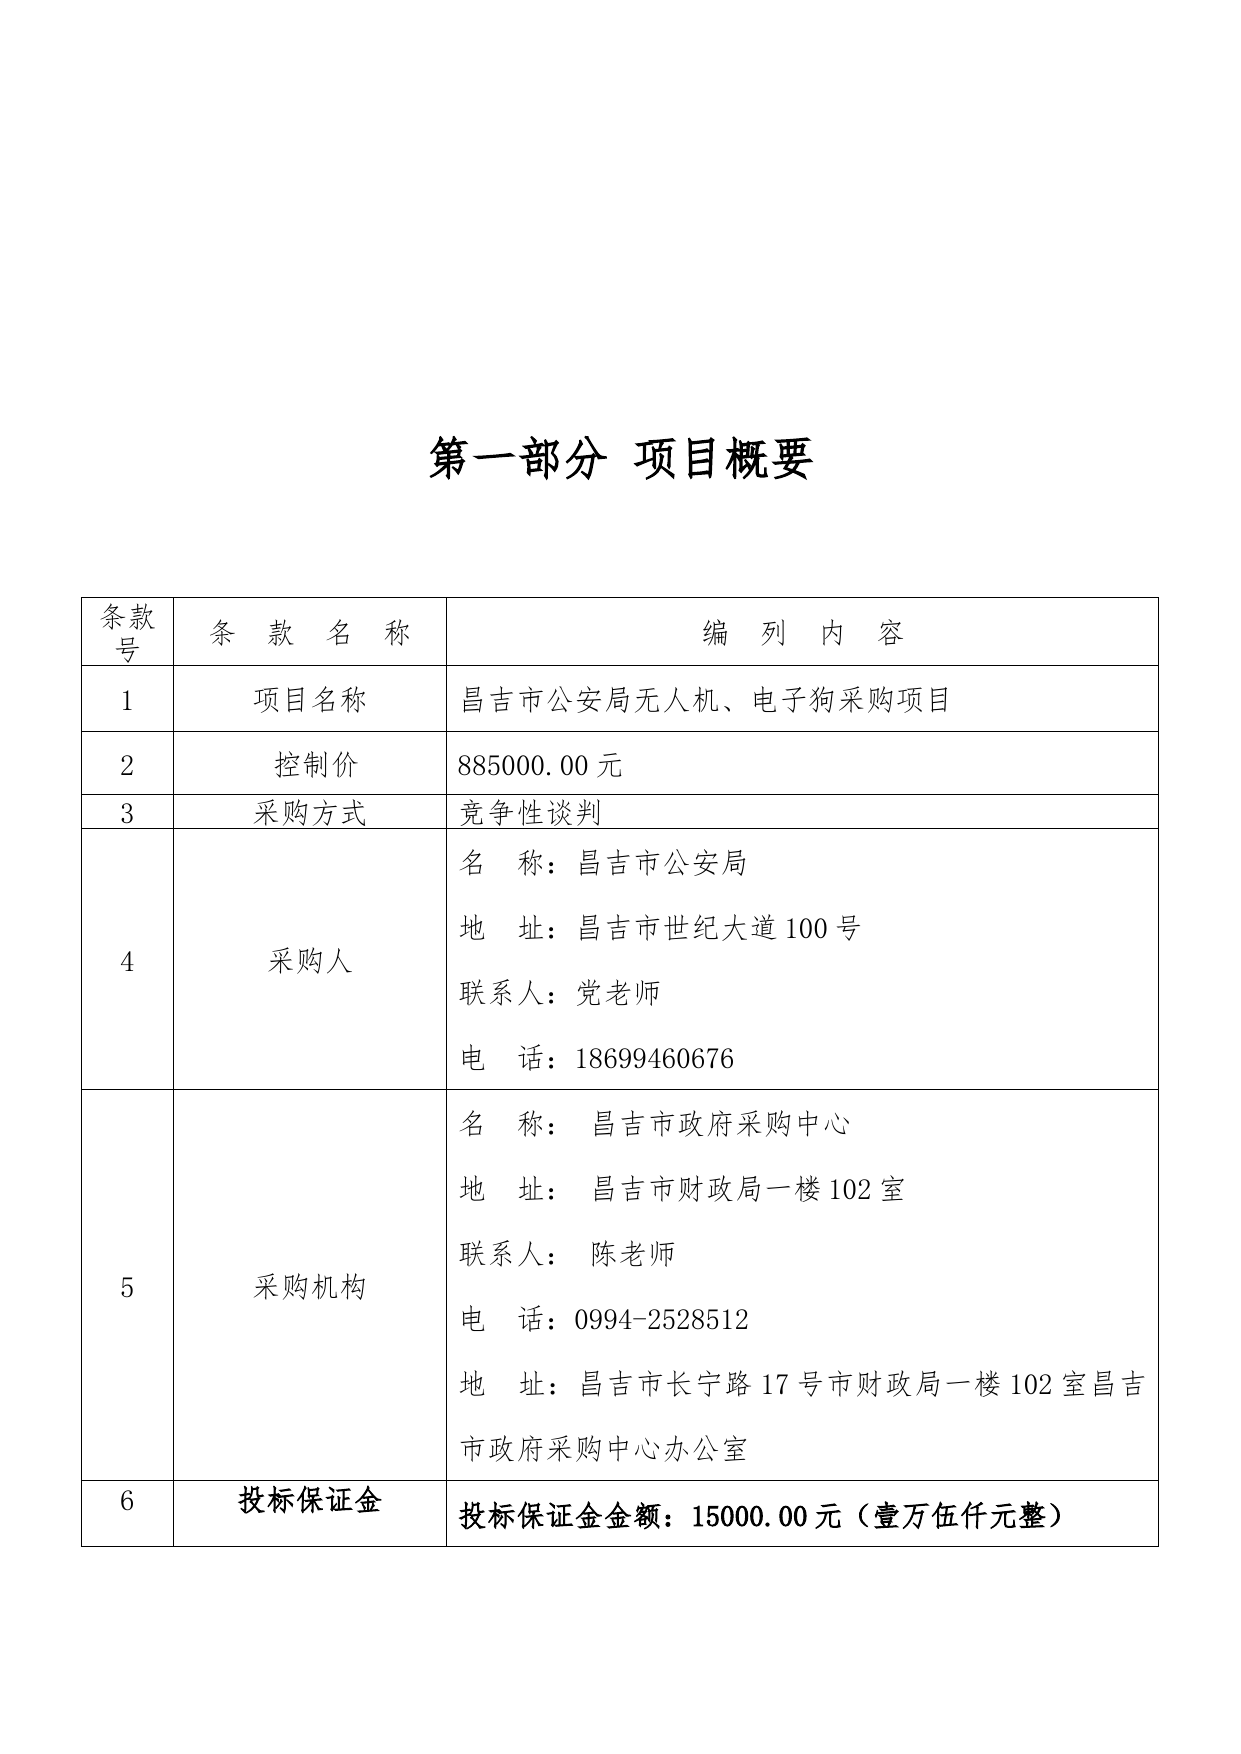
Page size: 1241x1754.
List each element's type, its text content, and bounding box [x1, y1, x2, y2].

table_cell 昌吉市公安局无人机、电子狗采购项目 [447, 666, 1158, 731]
table_cell 投标保证金 [174, 1481, 446, 1546]
table_cell 控制价 [174, 732, 446, 793]
list 项目概要 [148, 422, 1093, 487]
table_cell 5 [82, 1090, 173, 1480]
table_cell 采购人 [174, 829, 446, 1089]
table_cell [447, 1481, 1158, 1546]
table_header 条 款 名 称 [174, 598, 446, 664]
table_header 编 列 内 容 [447, 598, 1158, 664]
table_cell 1 [82, 666, 173, 731]
table_cell 名 称：昌吉市公安局 地 址：昌吉市世纪大道100号 联系人：党老师 电 话：18699460676 [447, 829, 1158, 1089]
table_cell 885000.00元 [447, 732, 1158, 793]
table_header 条款号 [82, 598, 173, 664]
table_cell 采购方式 [174, 795, 446, 828]
table_cell 项目名称 [174, 666, 446, 731]
table_cell 2 [82, 732, 173, 793]
table_cell 名 称： 昌吉市政府采购中心 地 址： 昌吉市财政局一楼102室 联系人： 陈老师 电 话：0994-2528512 地 址：昌吉市长宁路17号市财政局一楼102室昌吉市政府采购中心办公室 [447, 1090, 1158, 1480]
table_cell 竞争性谈判 [447, 795, 1158, 828]
table_cell 采购机构 [174, 1090, 446, 1480]
table_cell 6 [82, 1481, 173, 1546]
table_cell 3 [82, 795, 173, 828]
table_cell 4 [82, 829, 173, 1089]
